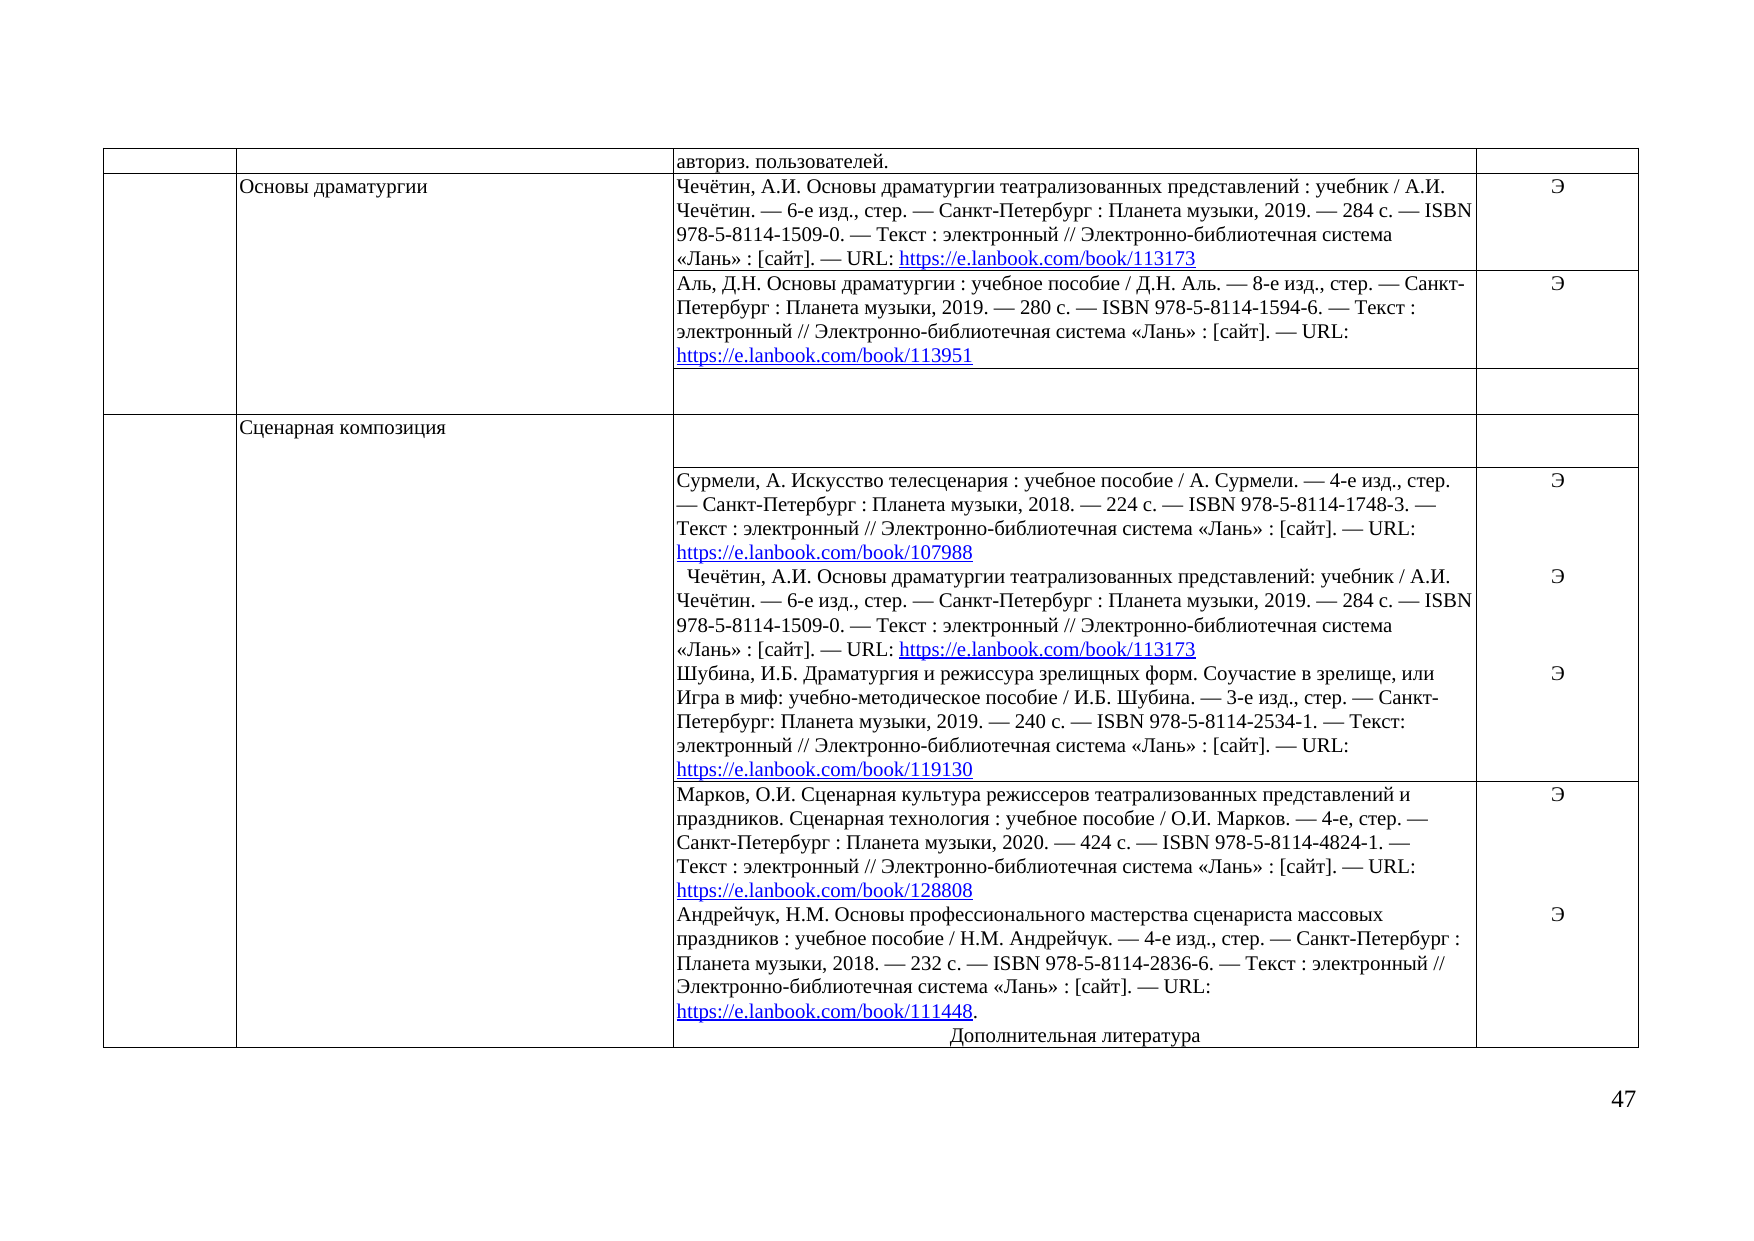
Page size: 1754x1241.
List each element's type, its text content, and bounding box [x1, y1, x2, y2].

table_cell Э [1477, 271, 1638, 367]
table_cell Чечётин, А.И. Основы драматургии театрализованных представлений : учебник / А.И. Чечётин. — 6-е изд., стер. — Санкт-Петербург : Планета музыки, 2019. — 284 с. — ISBN 978-5-8114-1509-0. — Текст : электронный // Электронно-библиотечная система «Лань» : [сайт]. — URL: https://e.lanbook.com/book/113173 [674, 174, 1476, 270]
table_cell [1477, 369, 1638, 414]
table_cell Э [1477, 174, 1638, 270]
table_cell [1477, 415, 1638, 467]
table_cell Основы драматургии [237, 174, 673, 414]
table_cell Сценарная композиция [237, 415, 673, 1047]
table_cell Аль, Д.Н. Основы драматургии : учебное пособие / Д.Н. Аль. — 8-е изд., стер. — Санкт-Петербург : Планета музыки, 2019. — 280 с. — ISBN 978-5-8114-1594-6. — Текст : электронный // Электронно-библиотечная система «Лань» : [сайт]. — URL: https://e.lanbook.com/book/113951 [674, 271, 1476, 367]
table_cell [104, 415, 236, 1047]
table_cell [674, 782, 1476, 1047]
table_cell Э [1477, 149, 1638, 173]
table_cell Э Э 10 [1477, 782, 1638, 1047]
table_cell Сурмели, А. Искусство телесценария : учебное пособие / А. Сурмели. — 4-е изд., стер. — Санкт-Петербург : Планета музыки, 2018. — 224 с. — ISBN 978-5-8114-1748-3. — Текст : электронный // Электронно-библиотечная система «Лань» : [сайт]. — URL: https://e.lanbook.com/book/107988 Чечётин, А.И. Основы драматургии театрализованных представлений: учебник / А.И. Чечётин. — 6-е изд., стер. — Санкт-Петербург : Планета музыки, 2019. — 284 с. — ISBN 978-5-8114-1509-0. — Текст : электронный // Электронно-библиотечная система «Лань» : [сайт]. — URL: https://e.lanbook.com/book/113173 Шубина, И.Б. Драматургия и режиссура зрелищных форм. Соучастие в зрелище, или Игра в миф: учебно-методическое пособие / И.Б. Шубина. — 3-е изд., стер. — Санкт-Петербург: Планета музыки, 2019. — 240 с. — ISBN 978-5-8114-2534-1. — Текст: электронный // Электронно-библиотечная система «Лань» : [сайт]. — URL: https://e.lanbook.com/book/119130 [674, 468, 1476, 781]
table_cell [104, 174, 236, 414]
table_cell [674, 369, 1476, 414]
table_cell [674, 415, 1476, 467]
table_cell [674, 149, 1476, 173]
table_cell Э Э Э [1477, 468, 1638, 781]
